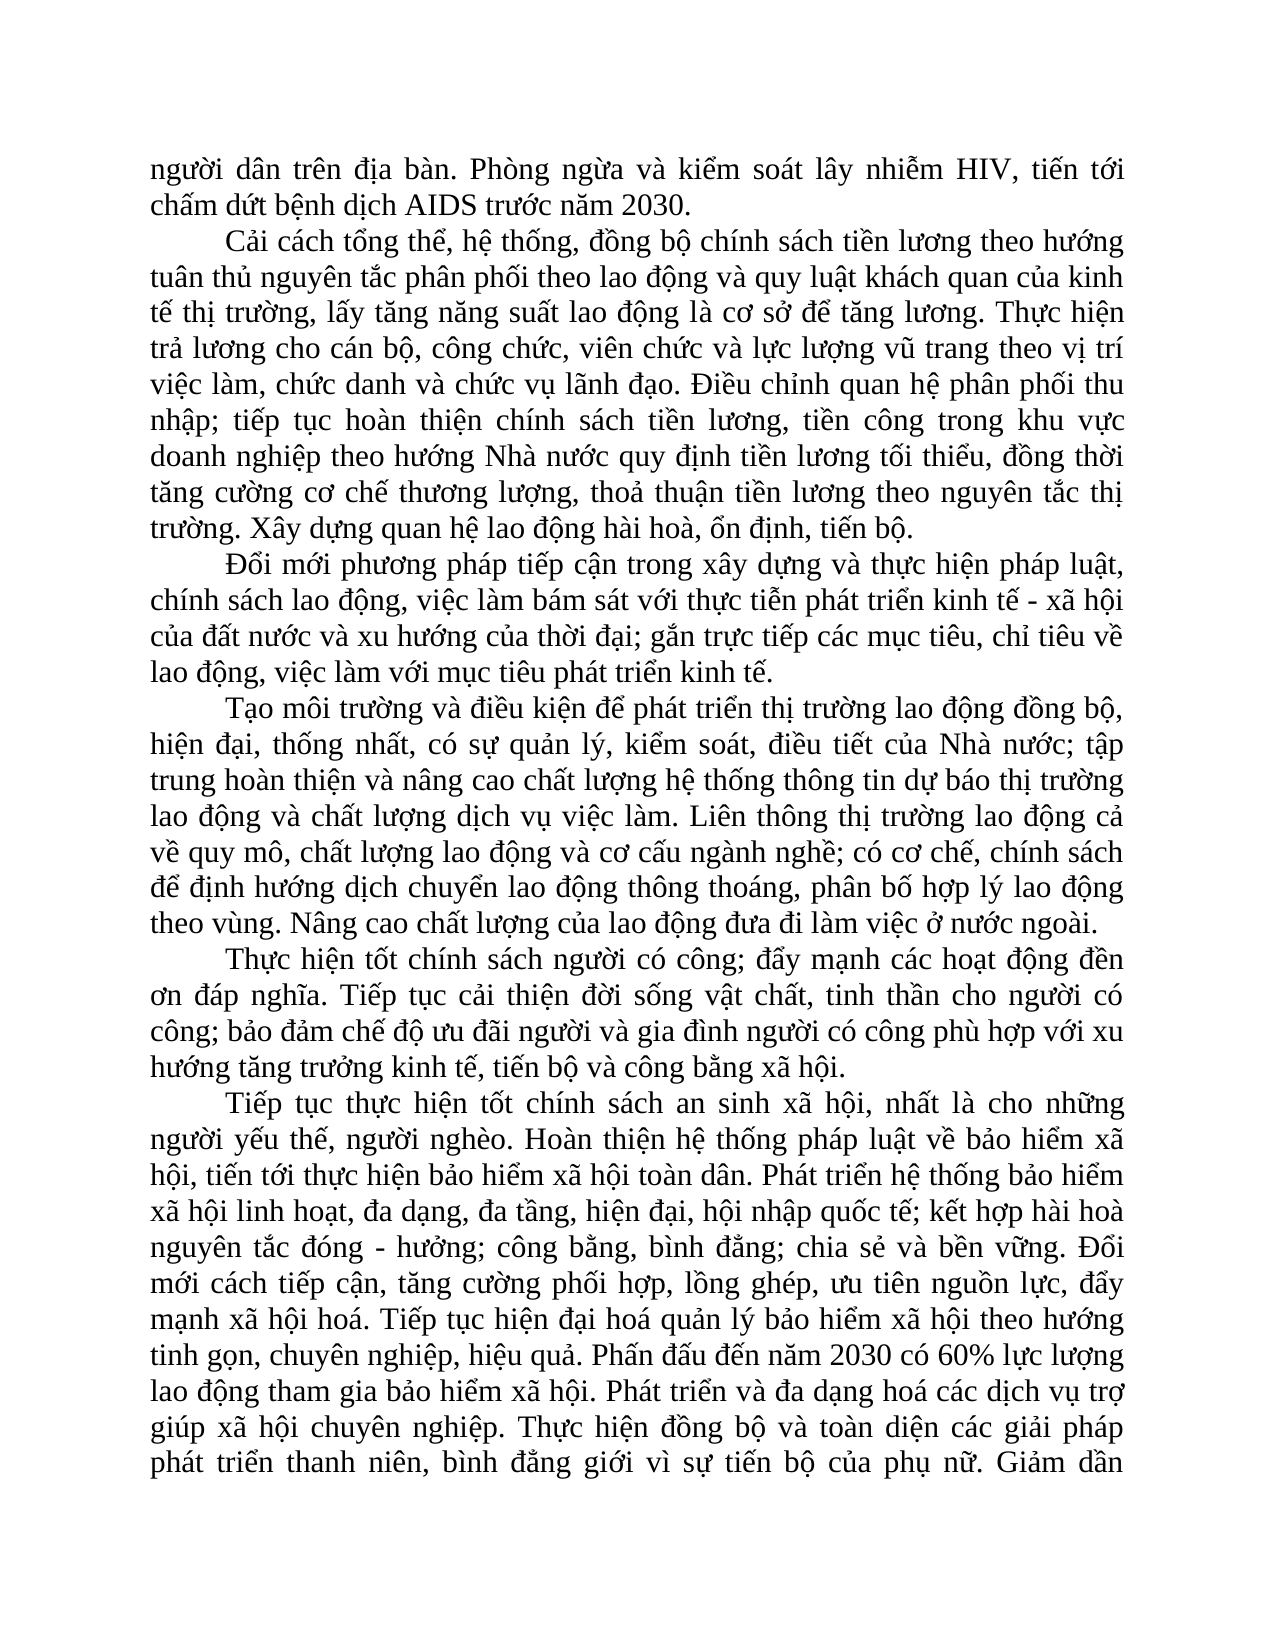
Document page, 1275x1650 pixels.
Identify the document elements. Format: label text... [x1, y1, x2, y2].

text Cải cách tổng thể, hệ thống, đồng bộ chính sách tiền lương theo hướng tuân thủ nguyên tắc phân phối theo lao động và quy luật khách quan của kinh tế thị trường, lấy tăng năng suất lao động là cơ sở để tăng lương. Thực hiện trả lương cho cán bộ, công chức, viên chức và lực lượng vũ trang theo vị trí việc làm, chức danh và chức vụ lãnh đạo. Điều chỉnh quan hệ phân phối thu nhập; tiếp tục hoàn thiện chính sách tiền lương, tiền công trong khu vực doanh nghiệp theo hướng Nhà nước quy định tiền lương tối thiểu, đồng thời tăng cường cơ chế thương lượng, thoả thuận tiền lương theo nguyên tắc thị trường. Xây dựng quan hệ lao động hài hoà, ổn định, tiến bộ. [150, 222, 1125, 545]
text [150, 150, 1125, 222]
text Đổi mới phương pháp tiếp cận trong xây dựng và thực hiện pháp luật, chính sách lao động, việc làm bám sát với thực tiễn phát triển kinh tế - xã hội của đất nước và xu hướng của thời đại; gắn trực tiếp các mục tiêu, chỉ tiêu về lao động, việc làm với mục tiêu phát triển kinh tế. [150, 545, 1125, 689]
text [150, 1084, 1125, 1480]
text Thực hiện tốt chính sách người có công; đẩy mạnh các hoạt động đền ơn đáp nghĩa. Tiếp tục cải thiện đời sống vật chất, tinh thần cho người có công; bảo đảm chế độ ưu đãi người và gia đình người có công phù hợp với xu hướng tăng trưởng kinh tế, tiến bộ và công bằng xã hội. [150, 941, 1125, 1084]
text Tạo môi trường và điều kiện để phát triển thị trường lao động đồng bộ, hiện đại, thống nhất, có sự quản lý, kiểm soát, điều tiết của Nhà nước; tập trung hoàn thiện và nâng cao chất lượng hệ thống thông tin dự báo thị trường lao động và chất lượng dịch vụ việc làm. Liên thông thị trường lao động cả về quy mô, chất lượng lao động và cơ cấu ngành nghề; có cơ chế, chính sách để định hướng dịch chuyển lao động thông thoáng, phân bố hợp lý lao động theo vùng. Nâng cao chất lượng của lao động đưa đi làm việc ở nước ngoài. [150, 689, 1125, 941]
